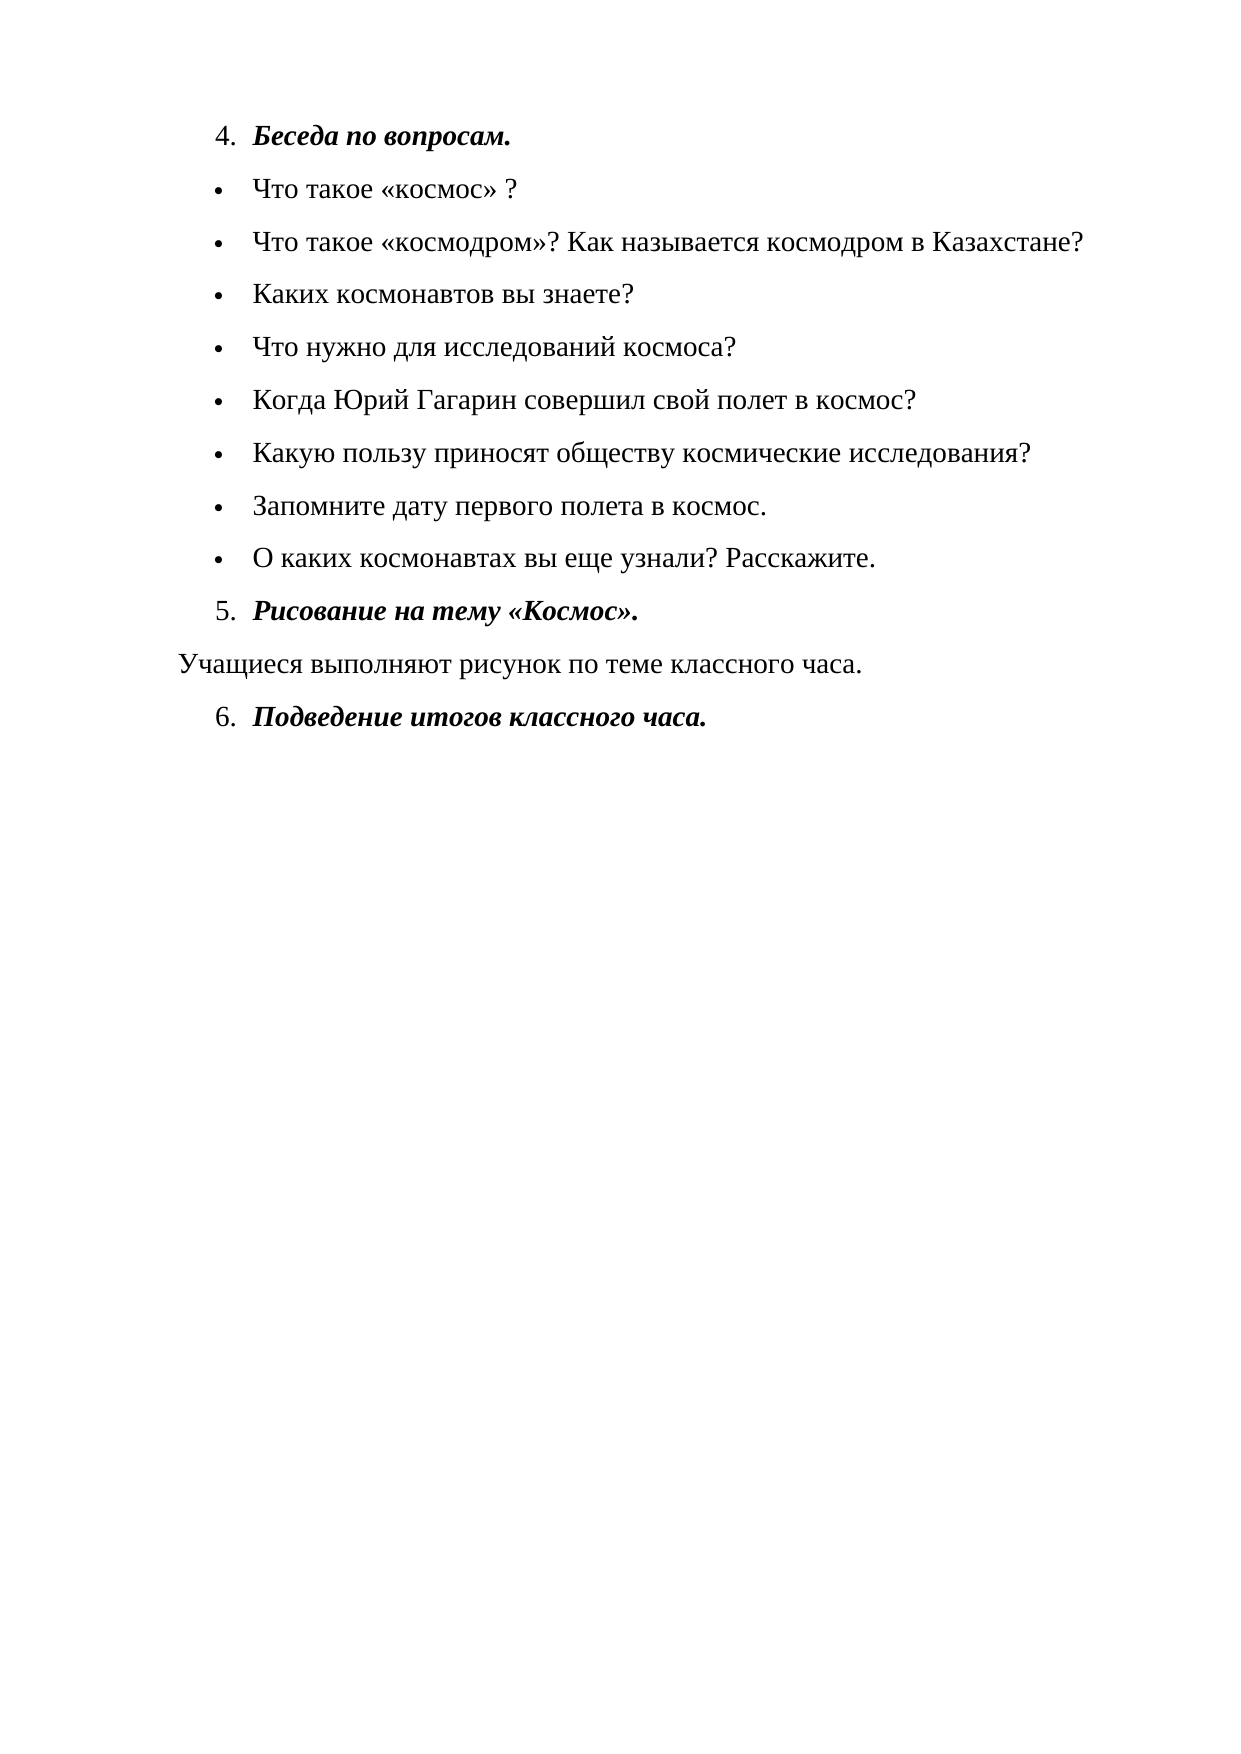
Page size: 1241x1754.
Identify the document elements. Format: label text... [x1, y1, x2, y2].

list Подведение итогов классного часа. [215, 699, 1152, 733]
list Беседа по вопросам. [215, 118, 1152, 152]
list Запомните дату первого полета в космос. [215, 488, 1152, 521]
list О каких космонавтах вы еще узнали? Расскажите. [215, 541, 1152, 574]
list Что такое «космодром»? Как называется космодром в Казахстане? [215, 224, 1152, 257]
text Учащиеся выполняют рисунок по теме классного часа. [177, 646, 1152, 680]
list Какую пользу приносят обществу космические исследования? [215, 435, 1152, 468]
list Рисование на тему «Космос». [215, 593, 1152, 627]
list Когда Юрий Гагарин совершил свой полет в космос? [215, 382, 1152, 416]
list Каких космонавтов вы знаете? [215, 277, 1152, 310]
list Что нужно для исследований космоса? [215, 329, 1152, 363]
list Что такое «космос» ? [215, 171, 1152, 204]
